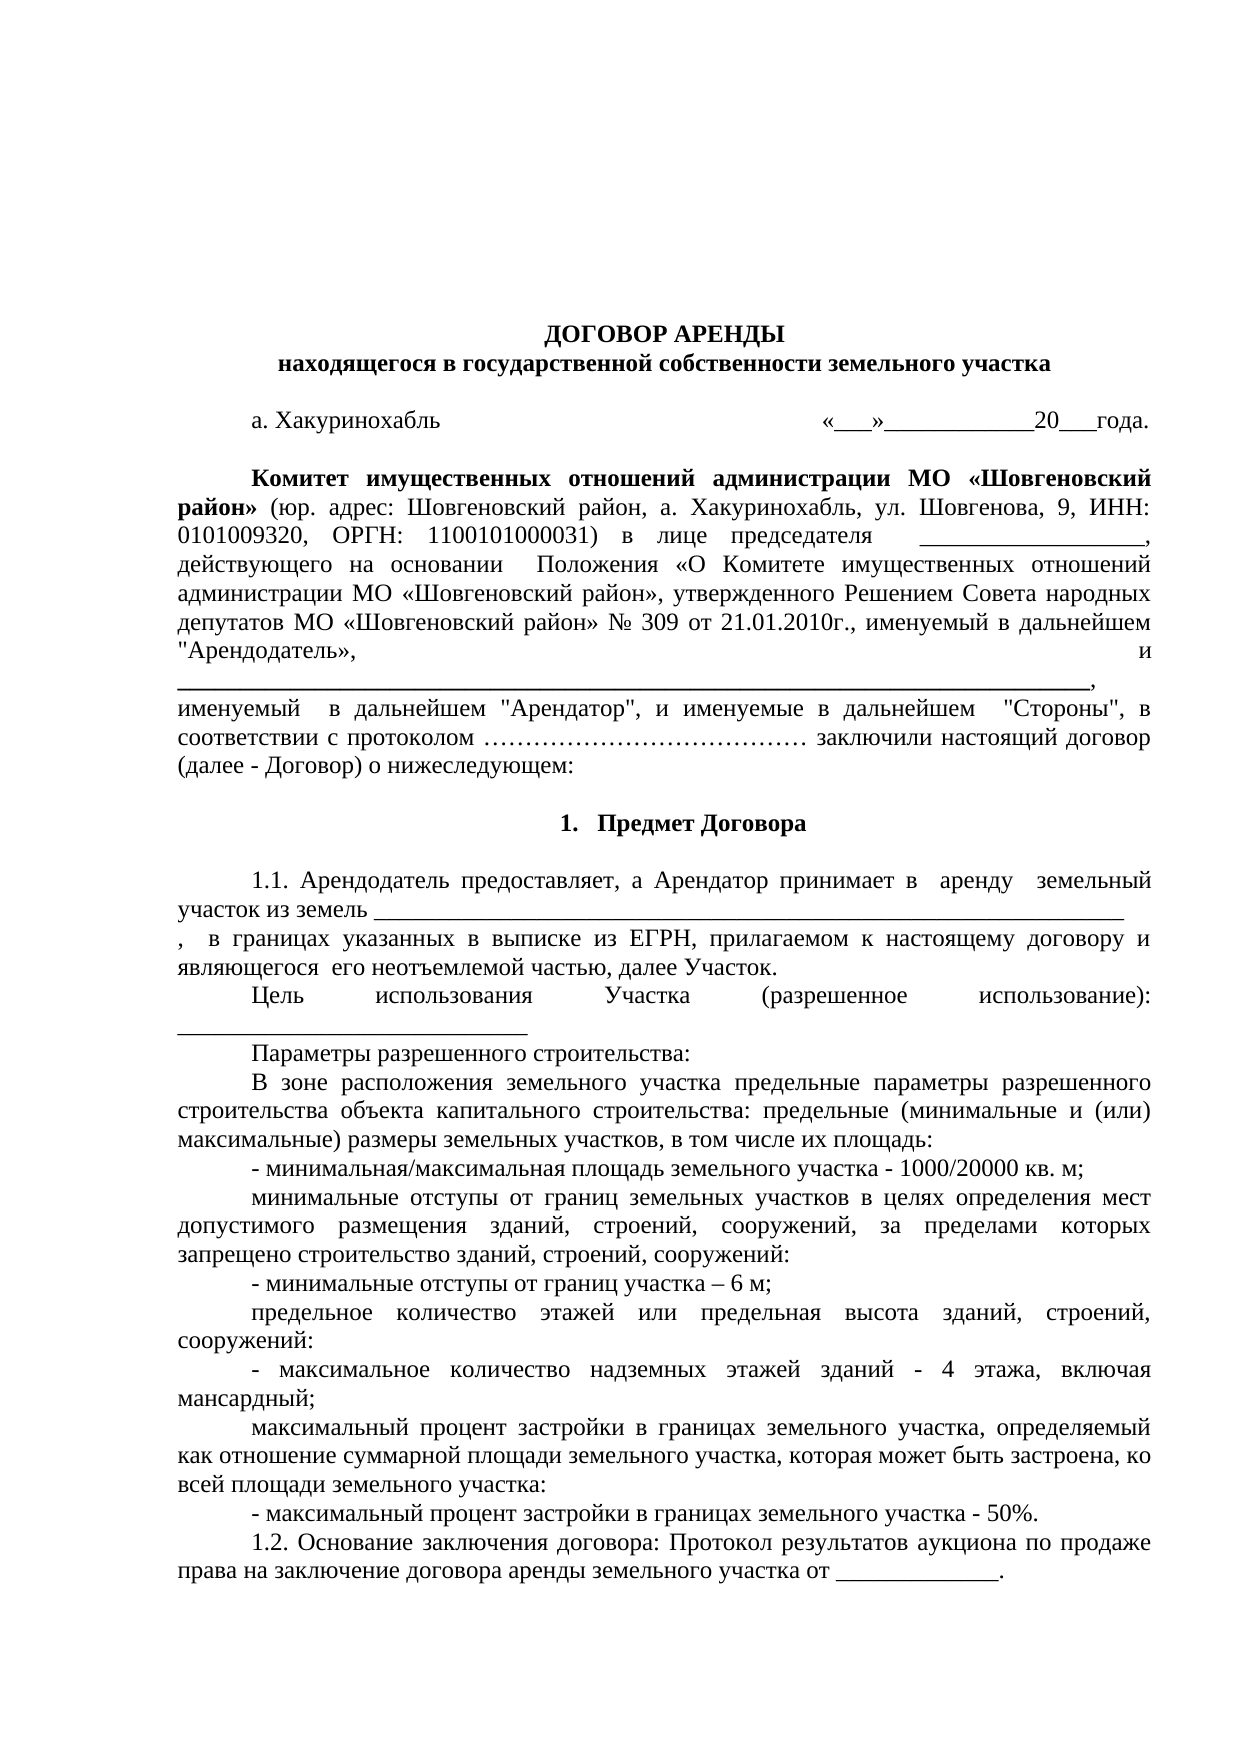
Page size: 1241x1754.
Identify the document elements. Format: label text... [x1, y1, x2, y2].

text В зоне расположения земельного участка предельные параметры разрешенного строительства объекта капитального строительства: предельные (минимальные и (или) максимальные) размеры земельных участков, в том числе их площадь: [177, 1067, 1152, 1153]
text находящегося в государственной собственности земельного участка [177, 348, 1152, 377]
text предельное количество этажей или предельная высота зданий, строений, сооружений: [177, 1297, 1152, 1354]
text ДОГОВОР АРЕНДЫ [177, 319, 1152, 348]
text - максимальное количество надземных этажей зданий - 4 этажа, включая мансардный; [177, 1354, 1152, 1412]
text - минимальные отступы от границ участка – 6 м; [177, 1268, 1152, 1297]
text , в границах указанных в выписке из ЕГРН, прилагаемом к настоящему договору и являющегося его неотъемлемой частью, далее Участок. [177, 923, 1152, 981]
text минимальные отступы от границ земельных участков в целях определения мест допустимого размещения зданий, строений, сооружений, за пределами которых запрещено строительство зданий, строений, сооружений: [177, 1182, 1152, 1268]
text максимальный процент застройки в границах земельного участка, определяемый как отношение суммарной площади земельного участка, которая может быть застроена, ко всей площади земельного участка: [177, 1412, 1152, 1498]
text Комитет имущественных отношений администрации МО «Шовгеновский район» (юр. адрес: Шовгеновский район, а. Хакуринохабль, ул. Шовгенова, 9, ИНН: 0101009320, ОРГН: 1100101000031) в лице председателя __________________, действующего на основании Положения «О Комитете имущественных отношений администрации МО «Шовгеновский район», утвержденного Решением Совета народных депутатов МО «Шовгеновский район» № 309 от 21.01.2010г., именуемый в дальнейшем "Арендодатель», и _________________________________________________________________________, именуемый в дальнейшем "Арендатор", и именуемые в дальнейшем "Стороны", в соответствии с протоколом ………………………………… заключили настоящий договор (далее - Договор) о нижеследующем: [177, 463, 1152, 779]
list Предмет Договора [215, 808, 1152, 837]
text а. Хакуринохабль «___»____________20___года. [177, 406, 1152, 434]
text Цель использования Участка (разрешенное использование): ____________________________ [177, 981, 1152, 1038]
text - максимальный процент застройки в границах земельного участка - 50%. [177, 1498, 1152, 1527]
text Параметры разрешенного строительства: [177, 1038, 1152, 1067]
text - минимальная/максимальная площадь земельного участка - 1000/20000 кв. м; [177, 1153, 1152, 1182]
text 1.2. Основание заключения договора: Протокол результатов аукциона по продаже права на заключение договора аренды земельного участка от _____________. [177, 1527, 1152, 1584]
text 1.1. Арендодатель предоставляет, а Арендатор принимает в аренду земельный участок из земель ____________________________________________________________ [177, 866, 1152, 923]
